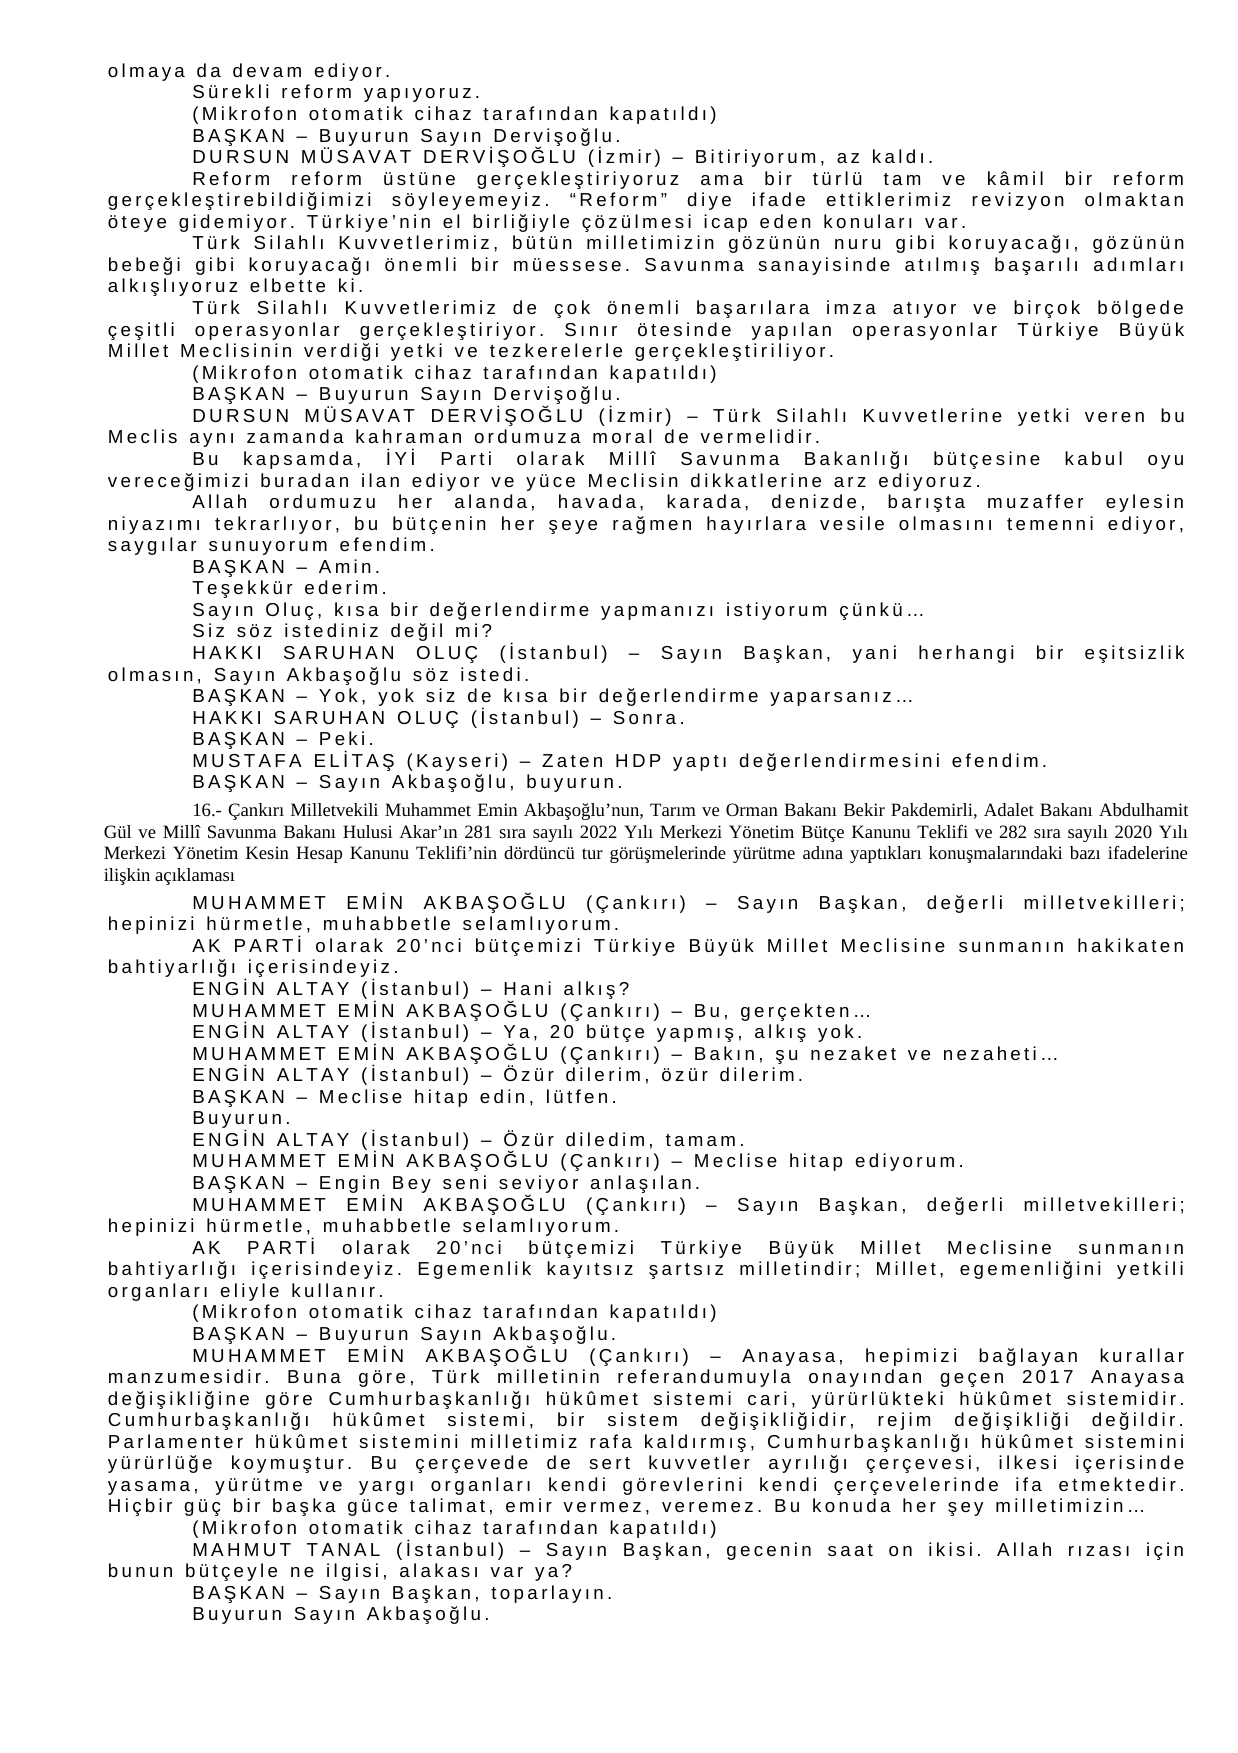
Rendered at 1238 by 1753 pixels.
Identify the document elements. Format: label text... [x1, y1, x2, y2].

text Sürekli reform yapıyoruz. [108, 81, 1186, 103]
text Reform reform üstüne gerçekleştiriyoruz ama bir türlü tam ve kâmil bir reform gerçekleştirebildiğimizi söyleyemeyiz. “Reform” diye ifade ettiklerimiz revizyon olmaktan öteye gidemiyor. Türkiye’nin el birliğiyle çözülmesi icap eden konuları var. [108, 167, 1186, 232]
text BAŞKAN – Yok, yok siz de kısa bir değerlendirme yaparsanız… [108, 685, 1186, 707]
text (Mikrofon otomatik cihaz tarafından kapatıldı) [108, 362, 1186, 383]
text Bu kapsamda, İYİ Parti olarak Millî Savunma Bakanlığı bütçesine kabul oyu vereceğimizi buradan ilan ediyor ve yüce Meclisin dikkatlerine arz ediyoruz. [108, 448, 1186, 491]
text Allah ordumuzu her alanda, havada, karada, denizde, barışta muzaffer eylesin niyazımı tekrarlıyor, bu bütçenin her şeye rağmen hayırlara vesile olmasını temenni ediyor, saygılar sunuyorum efendim. [108, 491, 1186, 556]
text BAŞKAN – Peki. [108, 728, 1186, 750]
text Teşekkür ederim. [108, 577, 1186, 599]
text Siz söz istediniz değil mi? [108, 620, 1186, 642]
text MUHAMMET EMİN AKBAŞOĞLU (Çankırı) – Meclise hitap ediyorum. [108, 1150, 1186, 1172]
text BAŞKAN – Buyurun Sayın Dervişoğlu. [108, 383, 1186, 405]
text HAKKI SARUHAN OLUÇ (İstanbul) – Sonra. [108, 707, 1186, 728]
text BAŞKAN – Buyurun Sayın Akbaşoğlu. [108, 1323, 1186, 1344]
text HAKKI SARUHAN OLUÇ (İstanbul) – Sayın Başkan, yani herhangi bir eşitsizlik olmasın, Sayın Akbaşoğlu söz istedi. [108, 642, 1186, 685]
text (Mikrofon otomatik cihaz tarafından kapatıldı) [108, 1517, 1186, 1538]
text ENGİN ALTAY (İstanbul) – Özür dilerim, özür dilerim. [108, 1064, 1186, 1086]
text BAŞKAN – Meclise hitap edin, lütfen. [108, 1086, 1186, 1107]
text ENGİN ALTAY (İstanbul) – Özür diledim, tamam. [108, 1129, 1186, 1150]
text Türk Silahlı Kuvvetlerimiz de çok önemli başarılara imza atıyor ve birçok bölgede çeşitli operasyonlar gerçekleştiriyor. Sınır ötesinde yapılan operasyonlar Türkiye Büyük Millet Meclisinin verdiği yetki ve tezkerelerle gerçekleştiriliyor. [108, 297, 1186, 362]
text BAŞKAN – Engin Bey seni seviyor anlaşılan. [108, 1172, 1186, 1193]
text BAŞKAN – Amin. [108, 556, 1186, 577]
text (Mikrofon otomatik cihaz tarafından kapatıldı) [108, 1301, 1186, 1323]
text MUHAMMET EMİN AKBAŞOĞLU (Çankırı) – Bakın, şu nezaket ve nezaheti… [108, 1042, 1186, 1064]
text MUHAMMET EMİN AKBAŞOĞLU (Çankırı) – Bu, gerçekten… [108, 999, 1186, 1021]
text BAŞKAN – Sayın Başkan, toparlayın. [108, 1582, 1186, 1603]
text ENGİN ALTAY (İstanbul) – Hani alkış? [108, 978, 1186, 999]
text ENGİN ALTAY (İstanbul) – Ya, 20 bütçe yapmış, alkış yok. [108, 1021, 1186, 1042]
text MUHAMMET EMİN AKBAŞOĞLU (Çankırı) – Sayın Başkan, değerli milletvekilleri; hepinizi hürmetle, muhabbetle selamlıyorum. [108, 1193, 1186, 1237]
text DURSUN MÜSAVAT DERVİŞOĞLU (İzmir) – Türk Silahlı Kuvvetlerine yetki veren bu Meclis aynı zamanda kahraman ordumuza moral de vermelidir. [108, 405, 1186, 448]
text (Mikrofon otomatik cihaz tarafından kapatıldı) [108, 103, 1186, 124]
text AK PARTİ olarak 20’nci bütçemizi Türkiye Büyük Millet Meclisine sunmanın hakikaten bahtiyarlığı içerisindeyiz. [108, 935, 1186, 978]
text DURSUN MÜSAVAT DERVİŞOĞLU (İzmir) – Bitiriyorum, az kaldı. [108, 146, 1186, 167]
text 16.- Çankırı Milletvekili Muhammet Emin Akbaşoğlu’nun, Tarım ve Orman Bakanı Bekir Pakdemirli, Adalet Bakanı Abdulhamit Gül ve Millî Savunma Bakanı Hulusi Akar’ın 281 sıra sayılı 2022 Yılı Merkezi Yönetim Bütçe Kanunu Teklifi ve 282 sıra sayılı 2020 Yılı Merkezi Yönetim Kesin Hesap Kanunu Teklifi’nin dördüncü tur görüşmelerinde yürütme adına yaptıkları konuşmalarındaki bazı ifadelerine ilişkin açıklaması [103, 799, 1190, 885]
text Buyurun Sayın Akbaşoğlu. [108, 1603, 1186, 1625]
text MUHAMMET EMİN AKBAŞOĞLU (Çankırı) – Sayın Başkan, değerli milletvekilleri; hepinizi hürmetle, muhabbetle selamlıyorum. [108, 892, 1186, 935]
text MAHMUT TANAL (İstanbul) – Sayın Başkan, gecenin saat on ikisi. Allah rızası için bunun bütçeyle ne ilgisi, alakası var ya? [108, 1538, 1186, 1582]
text MUHAMMET EMİN AKBAŞOĞLU (Çankırı) – Anayasa, hepimizi bağlayan kurallar manzumesidir. Buna göre, Türk milletinin referandumuyla onayından geçen 2017 Anayasa değişikliğine göre Cumhurbaşkanlığı hükûmet sistemi cari, yürürlükteki hükûmet sistemidir. Cumhurbaşkanlığı hükûmet sistemi, bir sistem değişikliğidir, rejim değişikliği değildir. Parlamenter hükûmet sistemini milletimiz rafa kaldırmış, Cumhurbaşkanlığı hükûmet sistemini yürürlüğe koymuştur. Bu çerçevede de sert kuvvetler ayrılığı çerçevesi, ilkesi içerisinde yasama, yürütme ve yargı organları kendi görevlerini kendi çerçevelerinde ifa etmektedir. Hiçbir güç bir başka güce talimat, emir vermez, veremez. Bu konuda her şey milletimizin… [108, 1344, 1186, 1517]
text Türk Silahlı Kuvvetlerimiz, bütün milletimizin gözünün nuru gibi koruyacağı, gözünün bebeği gibi koruyacağı önemli bir müessese. Savunma sanayisinde atılmış başarılı adımları alkışlıyoruz elbette ki. [108, 232, 1186, 297]
text BAŞKAN – Sayın Akbaşoğlu, buyurun. [108, 771, 1186, 793]
text Sayın Oluç, kısa bir değerlendirme yapmanızı istiyorum çünkü… [108, 599, 1186, 620]
text AK PARTİ olarak 20’nci bütçemizi Türkiye Büyük Millet Meclisine sunmanın bahtiyarlığı içerisindeyiz. Egemenlik kayıtsız şartsız milletindir; Millet, egemenliğini yetkili organları eliyle kullanır. [108, 1237, 1186, 1301]
text MUSTAFA ELİTAŞ (Kayseri) – Zaten HDP yaptı değerlendirmesini efendim. [108, 750, 1186, 771]
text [108, 60, 1186, 81]
text Buyurun. [108, 1107, 1186, 1129]
text BAŞKAN – Buyurun Sayın Dervişoğlu. [108, 124, 1186, 146]
